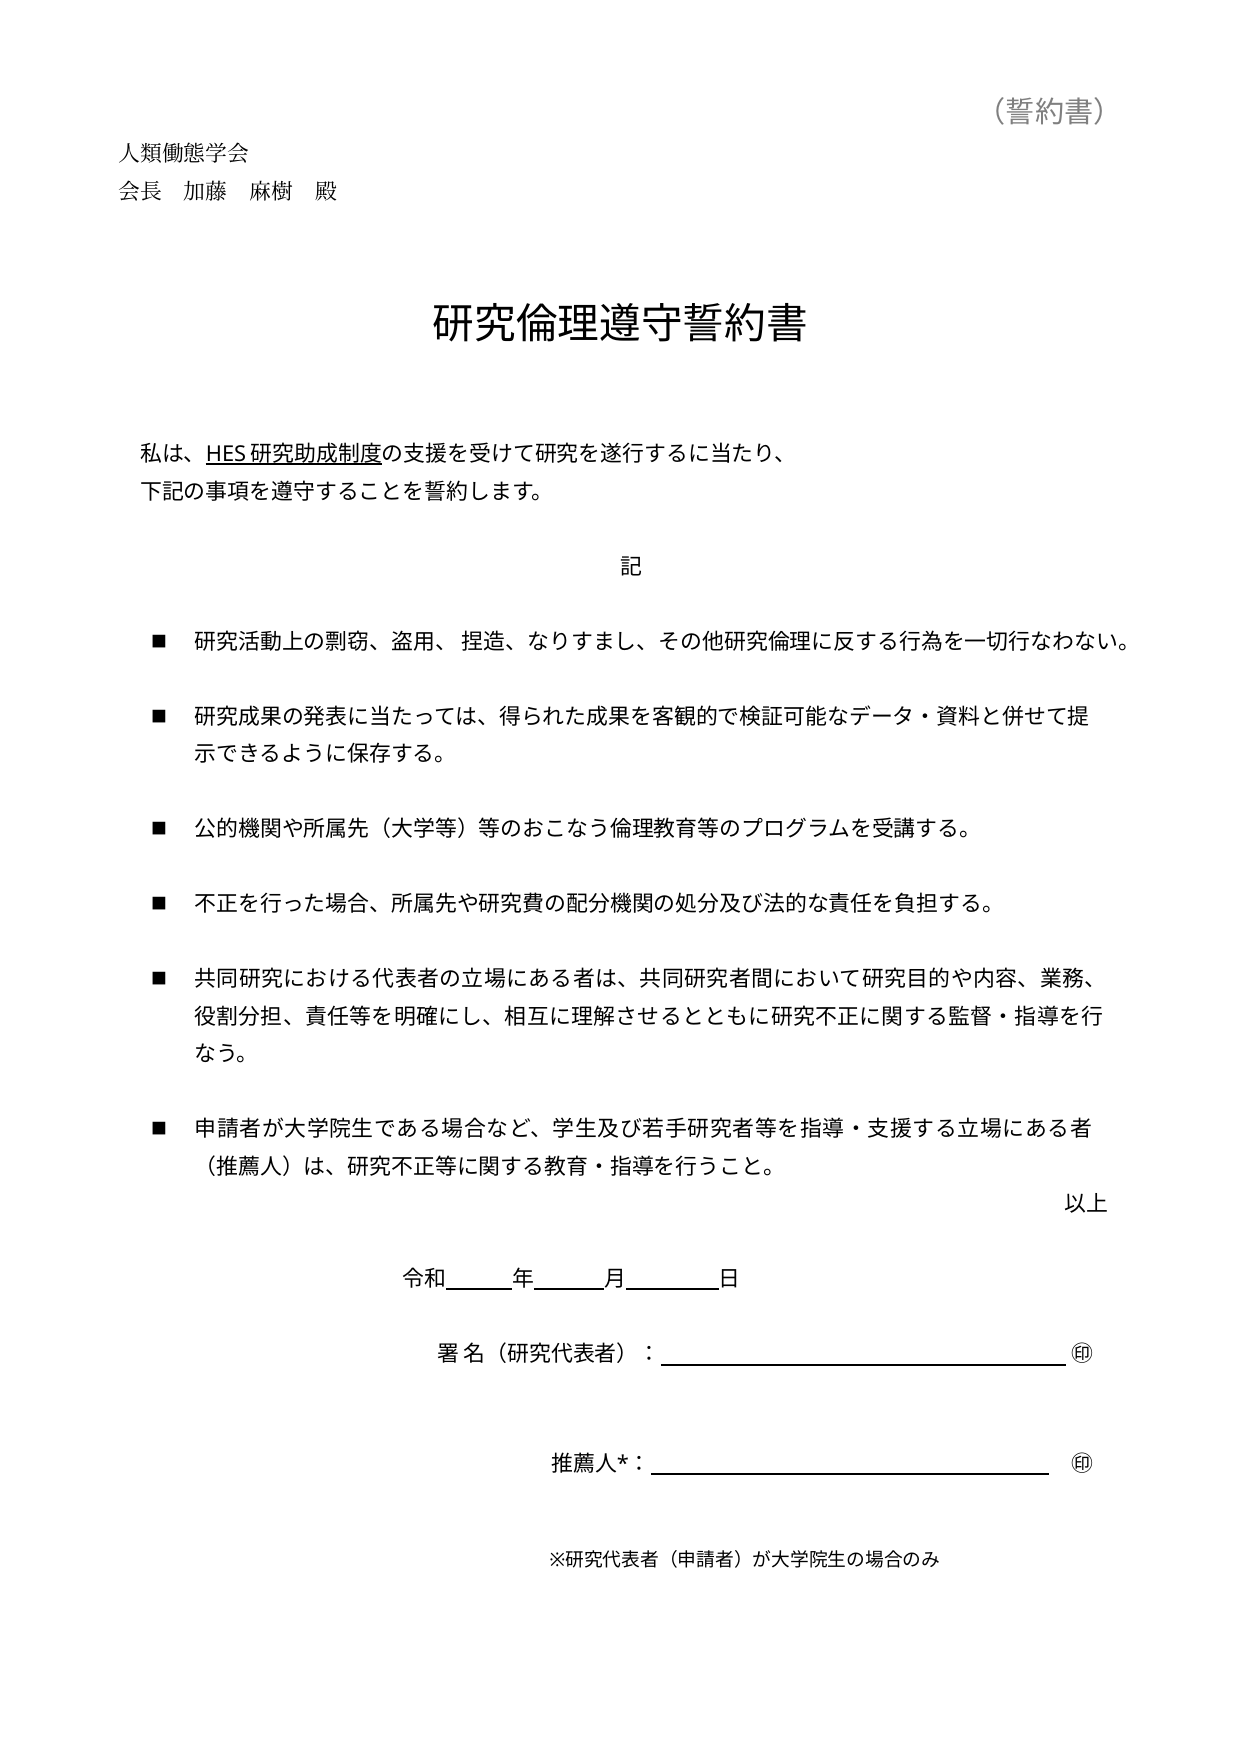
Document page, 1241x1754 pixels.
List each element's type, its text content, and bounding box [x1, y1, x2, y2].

text ※研究代表者（申請者）が大学院生の場合のみ [118, 1544, 1122, 1572]
text 下記の事項を遵守することを誓約します。 [118, 471, 1122, 508]
list 研究成果の発表に当たっては、得られた成果を客観的で検証可能なデータ・資料と併せて提示できるように保存する。 [151, 696, 1093, 771]
list 申請者が大学院生である場合など、学生及び若手研究者等を指導・支援する立場にある者（推薦人）は、研究不正等に関する教育・指導を行うこと。 [151, 1108, 1093, 1183]
text 記 [118, 546, 1122, 583]
text 推薦人*： ㊞ [118, 1443, 1093, 1481]
text 人類働態学会 [118, 133, 1122, 171]
text 研究倫理遵守誓約書 [118, 283, 1122, 358]
text 以上 [118, 1183, 1107, 1221]
text 署 名（研究代表者）： ㊞ [118, 1333, 1093, 1371]
text 令和 年 月 日 [118, 1258, 947, 1296]
list 研究活動上の剽窃、盗用、 捏造、なりすまし、その他研究倫理に反する行為を一切行なわない。 [151, 621, 1122, 658]
list 公的機関や所属先（大学等）等のおこなう倫理教育等のプログラムを受講する。 [151, 808, 1093, 846]
text 私は、HES研究助成制度の支援を受けて研究を遂行するに当たり、 [118, 433, 1122, 471]
text 会長 加藤 麻樹 殿 [118, 171, 1122, 208]
list 共同研究における代表者の立場にある者は、共同研究者間において研究目的や内容、業務、役割分担、責任等を明確にし、相互に理解させるとともに研究不正に関する監督・指導を行なう。 [151, 958, 1107, 1071]
list 不正を行った場合、所属先や研究費の配分機関の処分及び法的な責任を負担する。 [151, 883, 1093, 921]
